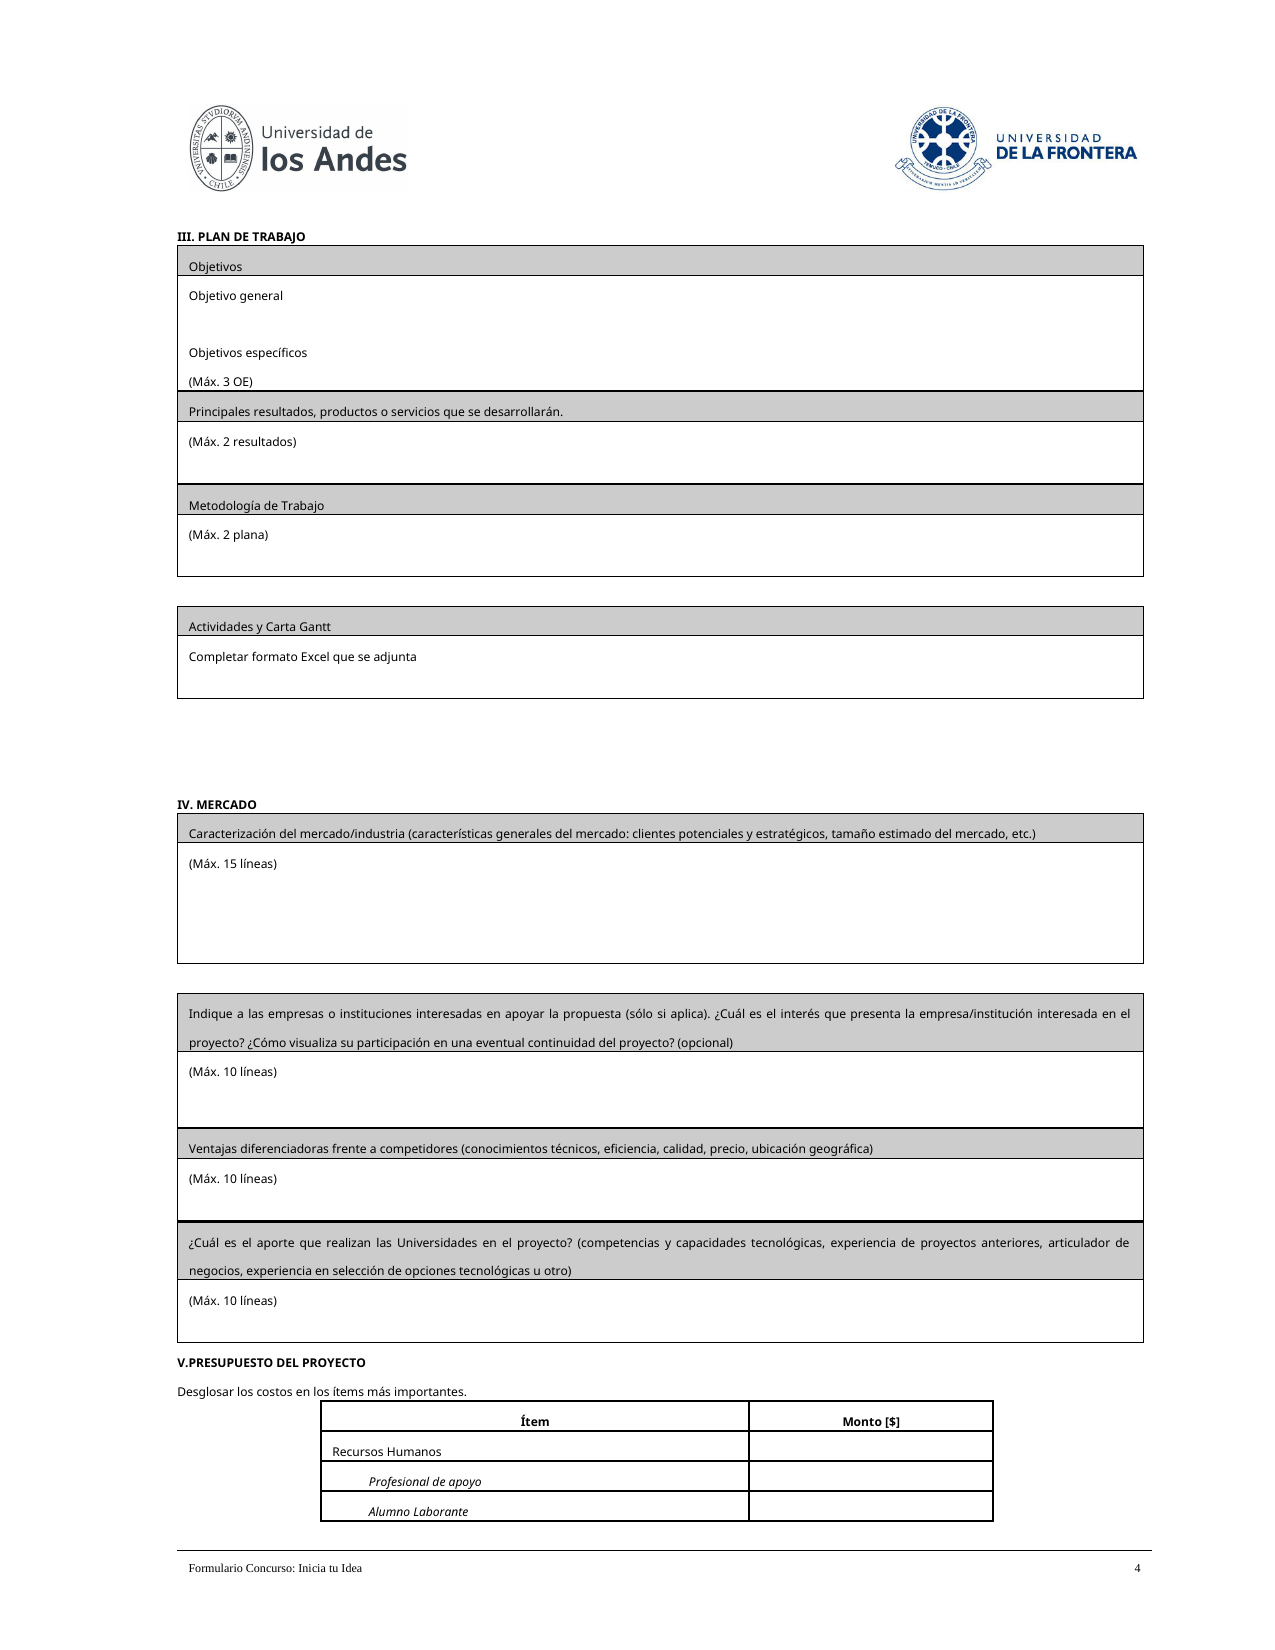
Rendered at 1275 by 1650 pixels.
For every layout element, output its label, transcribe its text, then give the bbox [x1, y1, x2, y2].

table_cell (Máx. 2 plana) [178, 515, 1143, 576]
table_cell [750, 1432, 992, 1460]
table_header Principales resultados, productos o servicios que se desarrollarán. [178, 392, 1143, 421]
table_header Objetivos [178, 246, 1143, 275]
table_header Ventajas diferenciadoras frente a competidores (conocimientos técnicos, eficiencia, calidad, precio, ubicación geográfica) [178, 1129, 1143, 1158]
table_header Actividades y Carta Gantt [178, 607, 1143, 635]
table_cell [750, 1492, 992, 1520]
text III. PLAN DE TRABAJO [177, 217, 1137, 245]
table_cell (Máx. 2 resultados) [178, 422, 1143, 483]
picture [893, 104, 1141, 193]
text V.PRESUPUESTO DEL PROYECTO [177, 1343, 1137, 1371]
table_cell Profesional de apoyo [322, 1462, 748, 1490]
table_cell [750, 1462, 992, 1490]
picture [188, 104, 408, 193]
table_cell (Máx. 10 líneas) [178, 1280, 1143, 1342]
table_header Caracterización del mercado/industria (características generales del mercado: clientes potenciales y estratégicos, tamaño estimado del mercado, etc.) [178, 814, 1143, 842]
text Desglosar los costos en los ítems más importantes. [177, 1372, 1137, 1400]
table_cell Completar formato Excel que se adjunta [178, 636, 1143, 698]
text IV. MERCADO [177, 784, 1137, 813]
table_cell (Máx. 10 líneas) [178, 1159, 1143, 1220]
table_cell Objetivo general Objetivos específicos (Máx. 3 OE) [178, 276, 1143, 390]
table_cell (Máx. 15 líneas) [178, 843, 1143, 963]
table_cell Recursos Humanos [322, 1432, 748, 1460]
table_header Indique a las empresas o instituciones interesadas en apoyar la propuesta (sólo si aplica). ¿Cuál es el interés que presenta la empresa/institución interesada en el proyecto? ¿Cómo visualiza su participación en una eventual continuidad del proyecto? (opcional) [178, 994, 1143, 1051]
table_cell Alumno Laborante [322, 1492, 748, 1520]
table_header ¿Cuál es el aporte que realizan las Universidades en el proyecto? (competencias y capacidades tecnológicas, experiencia de proyectos anteriores, articulador de negocios, experiencia en selección de opciones tecnológicas u otro) [178, 1223, 1143, 1279]
table_cell (Máx. 10 líneas) [178, 1052, 1143, 1127]
table_header Monto [$] [750, 1402, 992, 1430]
table_header Metodología de Trabajo [178, 485, 1143, 514]
table_header Ítem [322, 1402, 748, 1430]
